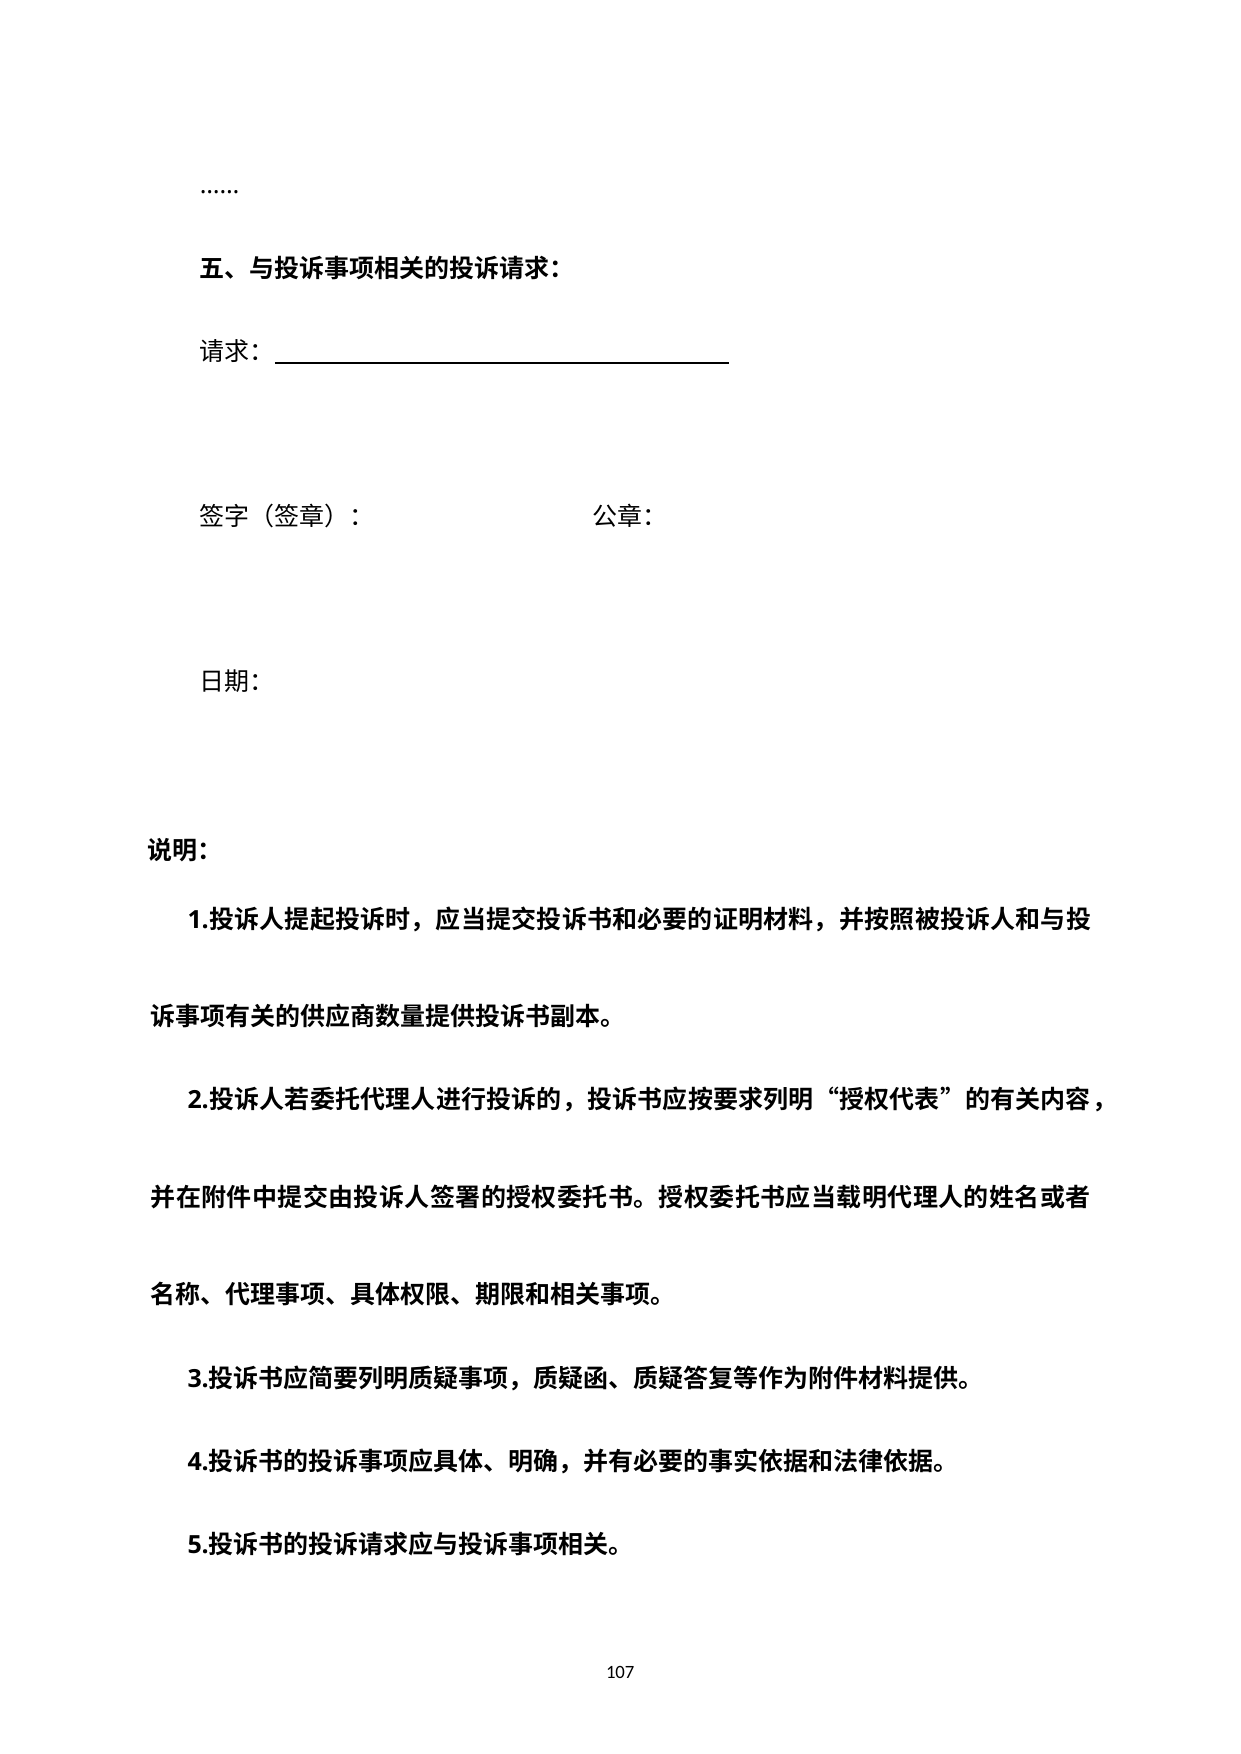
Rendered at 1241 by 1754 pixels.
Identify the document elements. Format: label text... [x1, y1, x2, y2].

text 2.投诉人若委托代理人进行投诉的，投诉书应按要求列明“授权代表”的有关内容，并在附件中提交由投诉人签署的授权委托书。授权委托书应当载明代理人的姓名或者名称、代理事项、具体权限、期限和相关事项。 [150, 1066, 1092, 1326]
text 请求： [150, 317, 1092, 382]
text 1.投诉人提起投诉时，应当提交投诉书和必要的证明材料，并按照被投诉人和与投诉事项有关的供应商数量提供投诉书副本。 [150, 885, 1092, 1047]
text 5.投诉书的投诉请求应与投诉事项相关。 [150, 1510, 1092, 1575]
text 说明： [148, 831, 1092, 867]
text 五、与投诉事项相关的投诉请求： [150, 234, 1092, 299]
text …… [150, 152, 1092, 217]
text 3.投诉书应简要列明质疑事项，质疑函、质疑答复等作为附件材料提供。 [150, 1344, 1092, 1409]
text 日期： [150, 647, 1092, 712]
text 4.投诉书的投诉事项应具体、明确，并有必要的事实依据和法律依据。 [150, 1427, 1092, 1492]
text 签字（签章）： 公章： [150, 482, 1092, 547]
